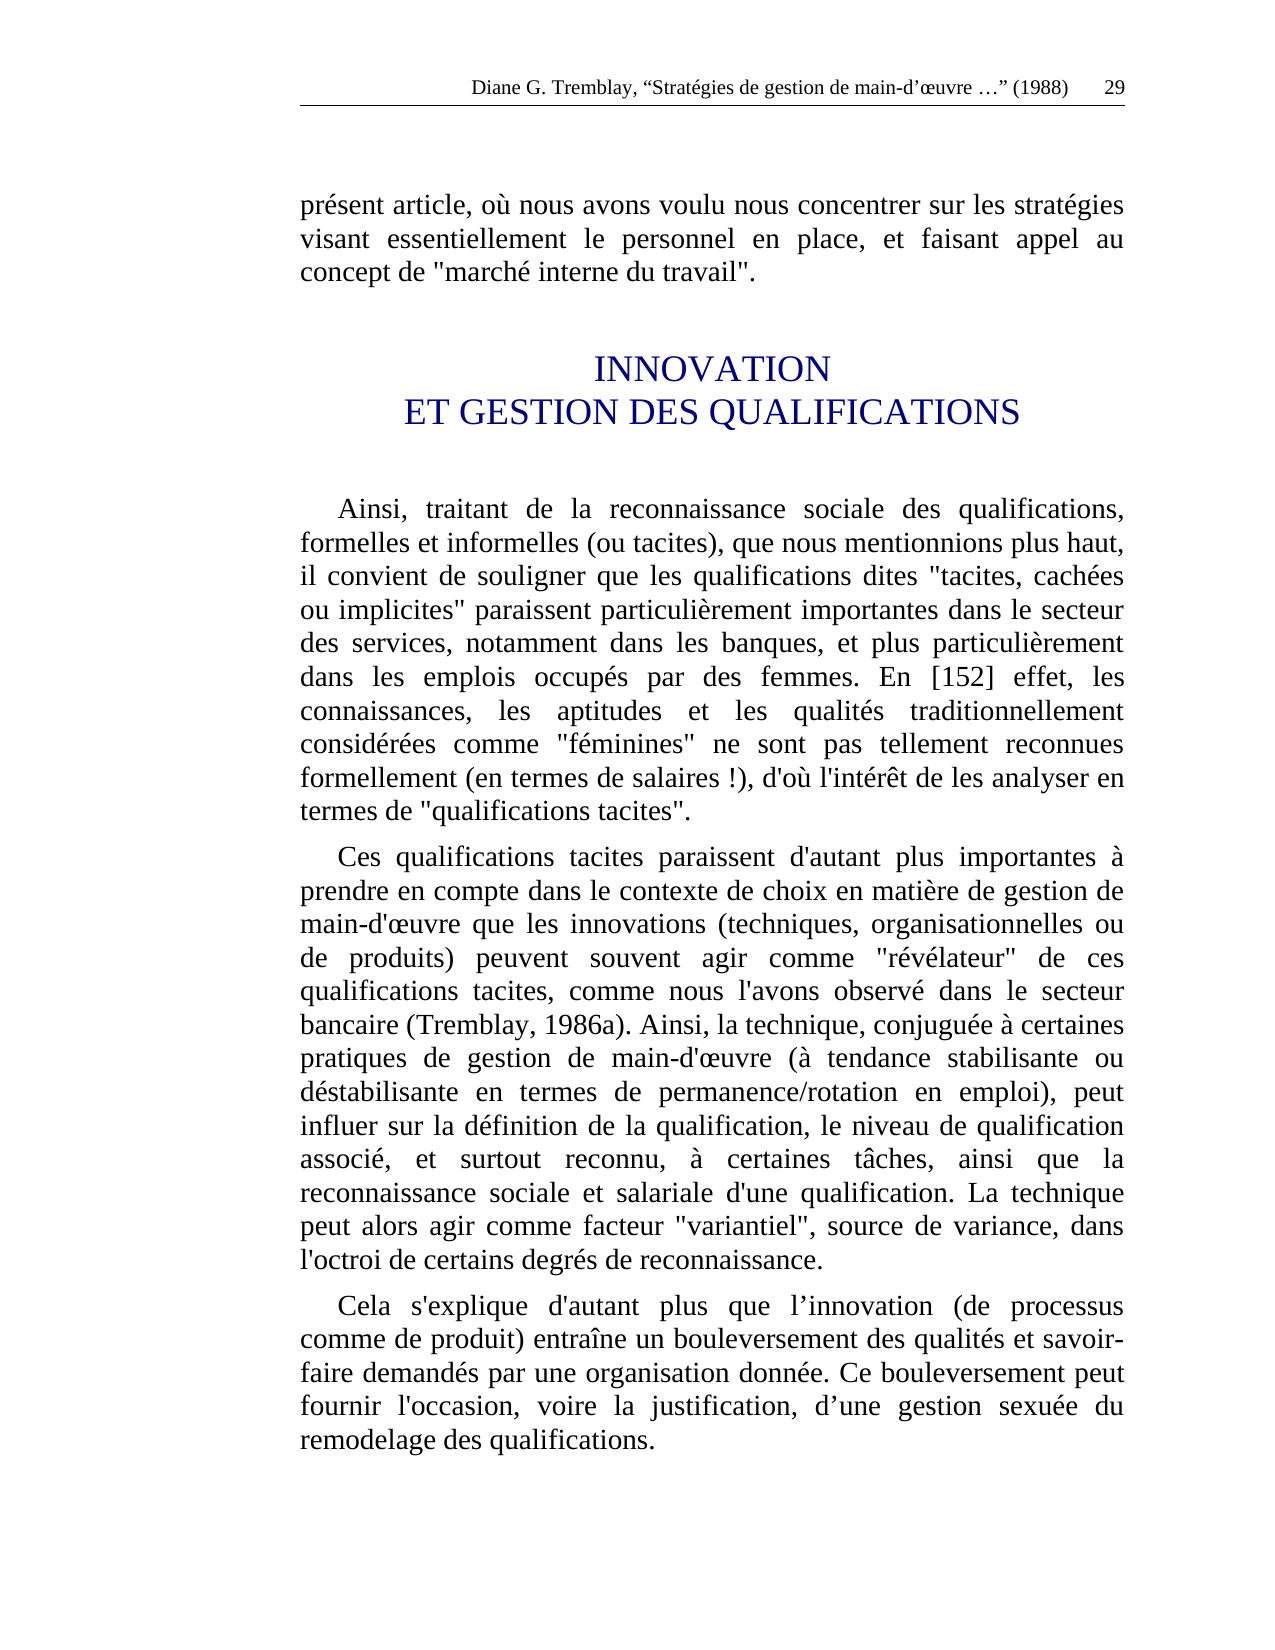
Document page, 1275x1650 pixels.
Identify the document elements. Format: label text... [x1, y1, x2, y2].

text Ainsi, traitant de la reconnaissance sociale des qualifications, formelles et informelles (ou tacites), que nous mentionnions plus haut, il convient de souligner que les qualifications dites "tacites, cachées ou implicites" paraissent particulièrement importantes dans le secteur des services, notamment dans les banques, et plus particulièrement dans les emplois occupés par des femmes. En [152] effet, les connaissances, les aptitudes et les qualités traditionnellement considérées comme "féminines" ne sont pas tellement reconnues formellement (en termes de salaires !), d'où l'intérêt de les analyser en termes de "qualifications tacites". [300, 491, 1125, 827]
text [300, 187, 1125, 288]
text Cela s'explique d'autant plus que l’innovation (de processus comme de produit) entraîne un bouleversement des qualités et savoir-faire demandés par une organisation donnée. Ce bouleversement peut fournir l'occasion, voire la justification, d’une gestion sexuée du remodelage des qualifications. [300, 1288, 1125, 1456]
text Ces qualifications tacites paraissent d'autant plus importantes à prendre en compte dans le contexte de choix en matière de gestion de main-d'œuvre que les innovations (techniques, organisationnelles ou de produits) peuvent souvent agir comme "révélateur" de ces qualifications tacites, comme nous l'avons observé dans le secteur bancaire (Tremblay, 1986a). Ainsi, la technique, conjuguée à certaines pratiques de gestion de main-d'œuvre (à tendance stabilisante ou déstabilisante en termes de permanence/rotation en emploi), peut influer sur la définition de la qualification, le niveau de qualification associé, et surtout reconnu, à certaines tâches, ainsi que la reconnaissance sociale et salariale d'une qualification. La technique peut alors agir comme facteur "variantiel", source de variance, dans l'octroi de certains degrés de reconnaissance. [300, 839, 1125, 1275]
text INNOVATION ET GESTION DES QUALIFICATIONS [300, 347, 1125, 433]
